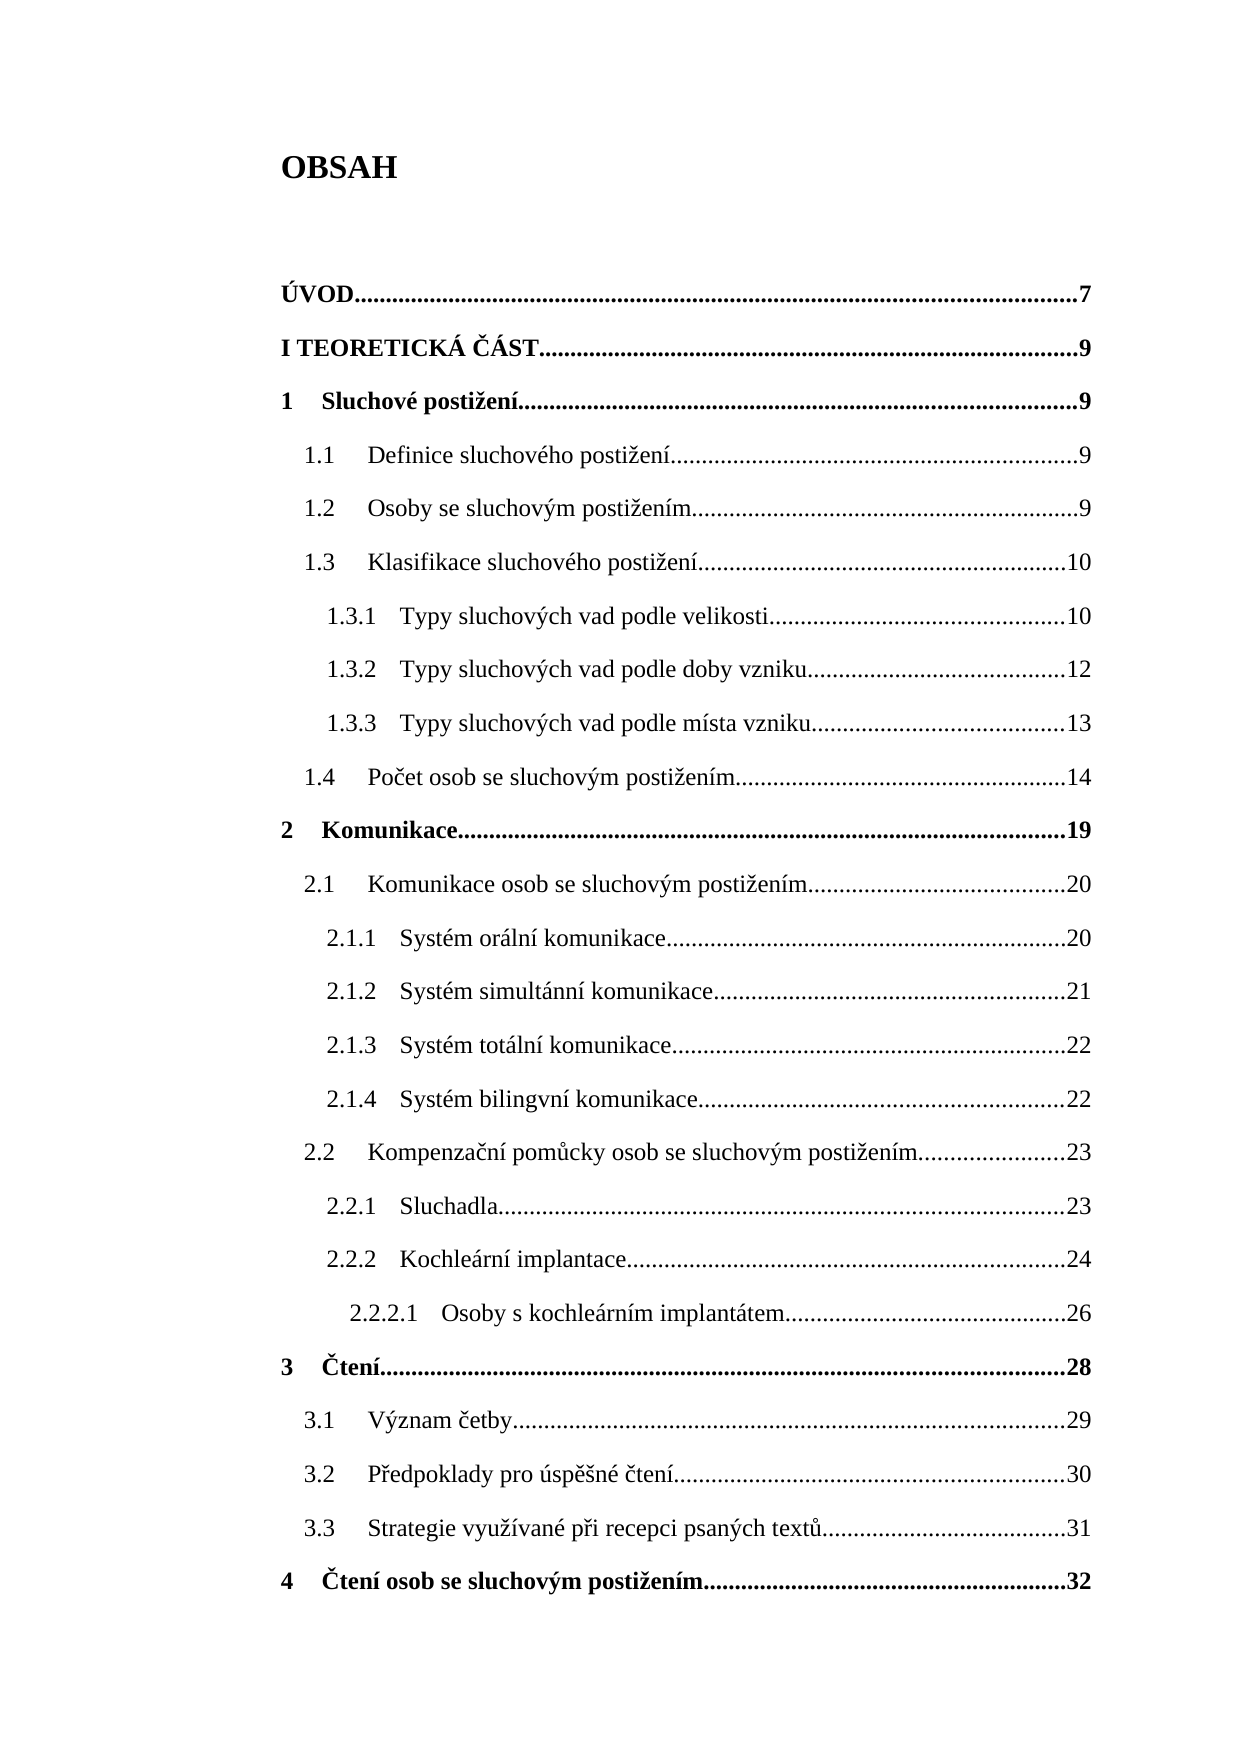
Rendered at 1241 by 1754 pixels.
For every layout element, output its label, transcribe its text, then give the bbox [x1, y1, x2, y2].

text OBSAH [207, 148, 1092, 186]
